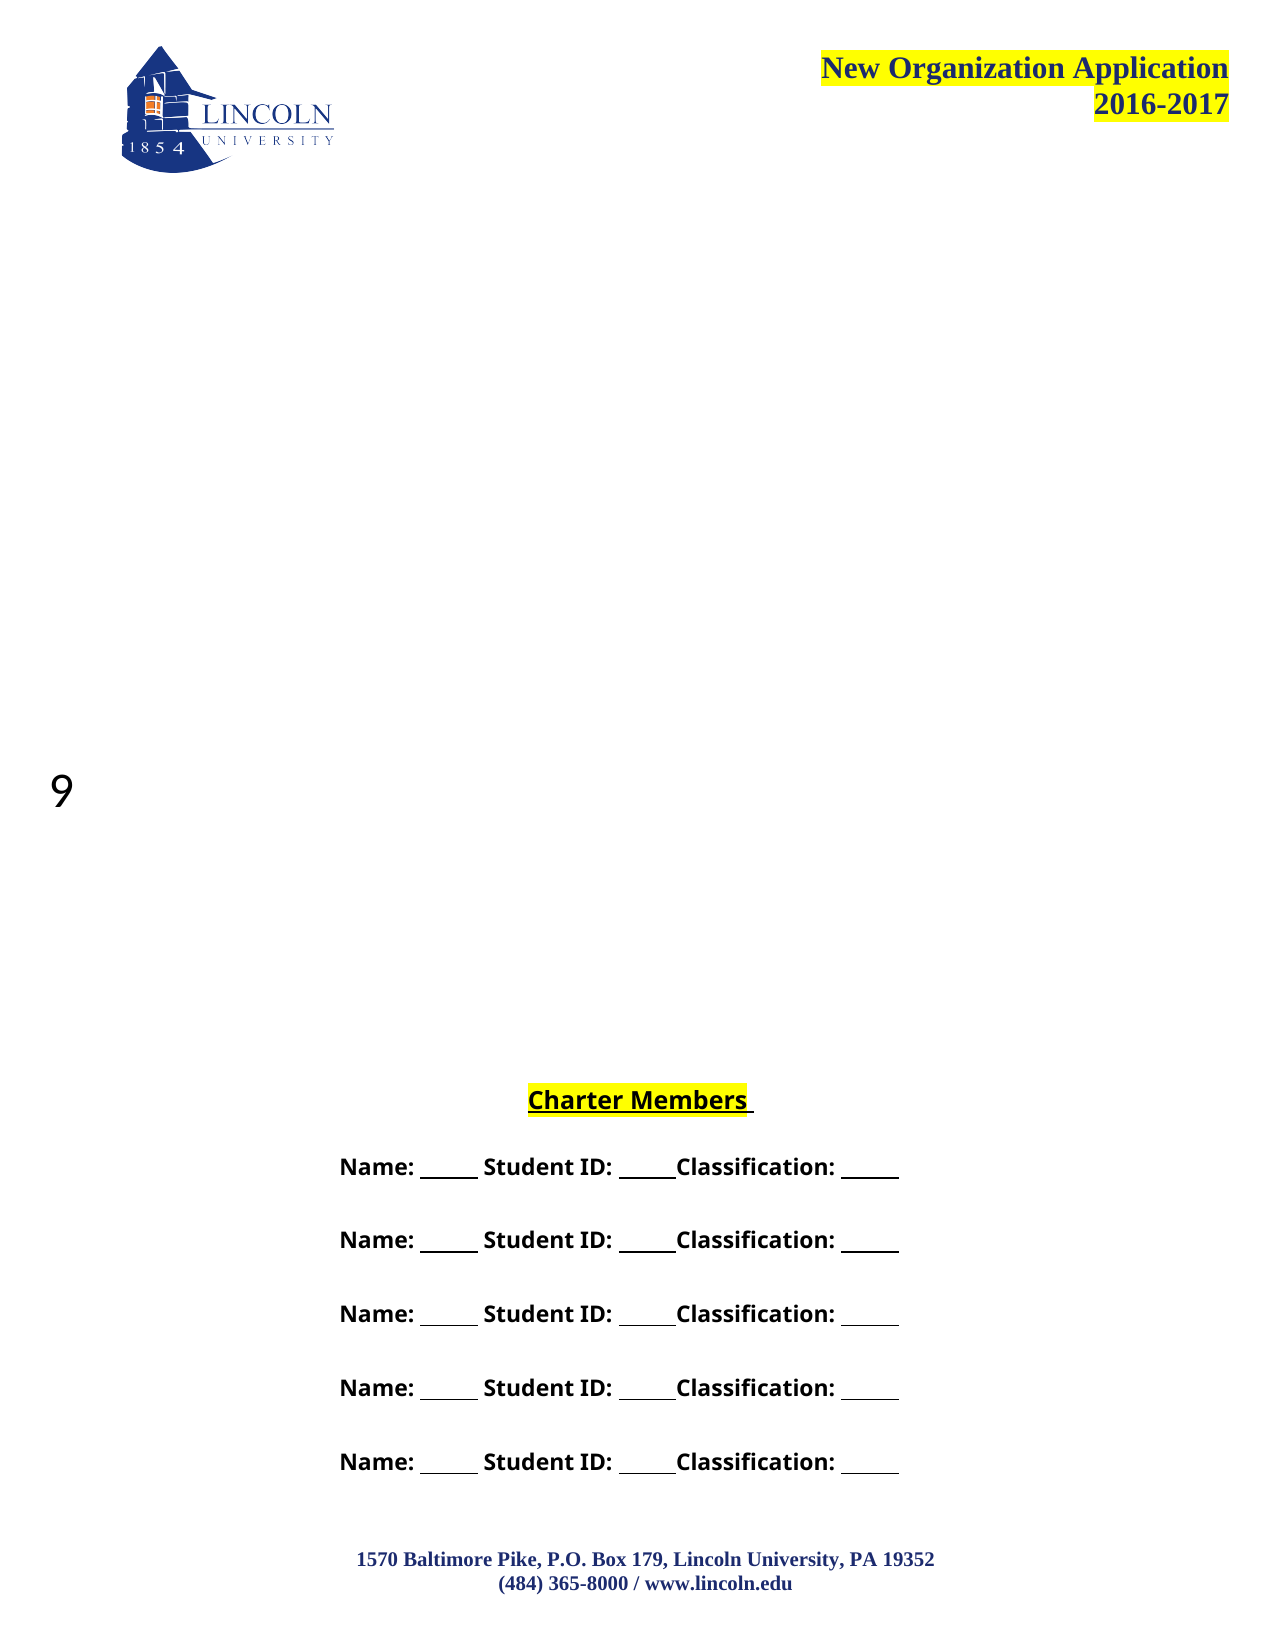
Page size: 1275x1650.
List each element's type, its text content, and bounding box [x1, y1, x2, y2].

text Name: Student ID: Classification: [122, 1224, 1116, 1256]
picture [121, 46, 339, 173]
text Charter Members [159, 1082, 1116, 1117]
text Name: Student ID: Classification: [122, 1372, 1116, 1403]
text Name: Student ID: Classification: [122, 1298, 1116, 1329]
text Name: Student ID: Classification: [122, 1151, 1116, 1182]
text Name: Student ID: Classification: [122, 1446, 1116, 1477]
